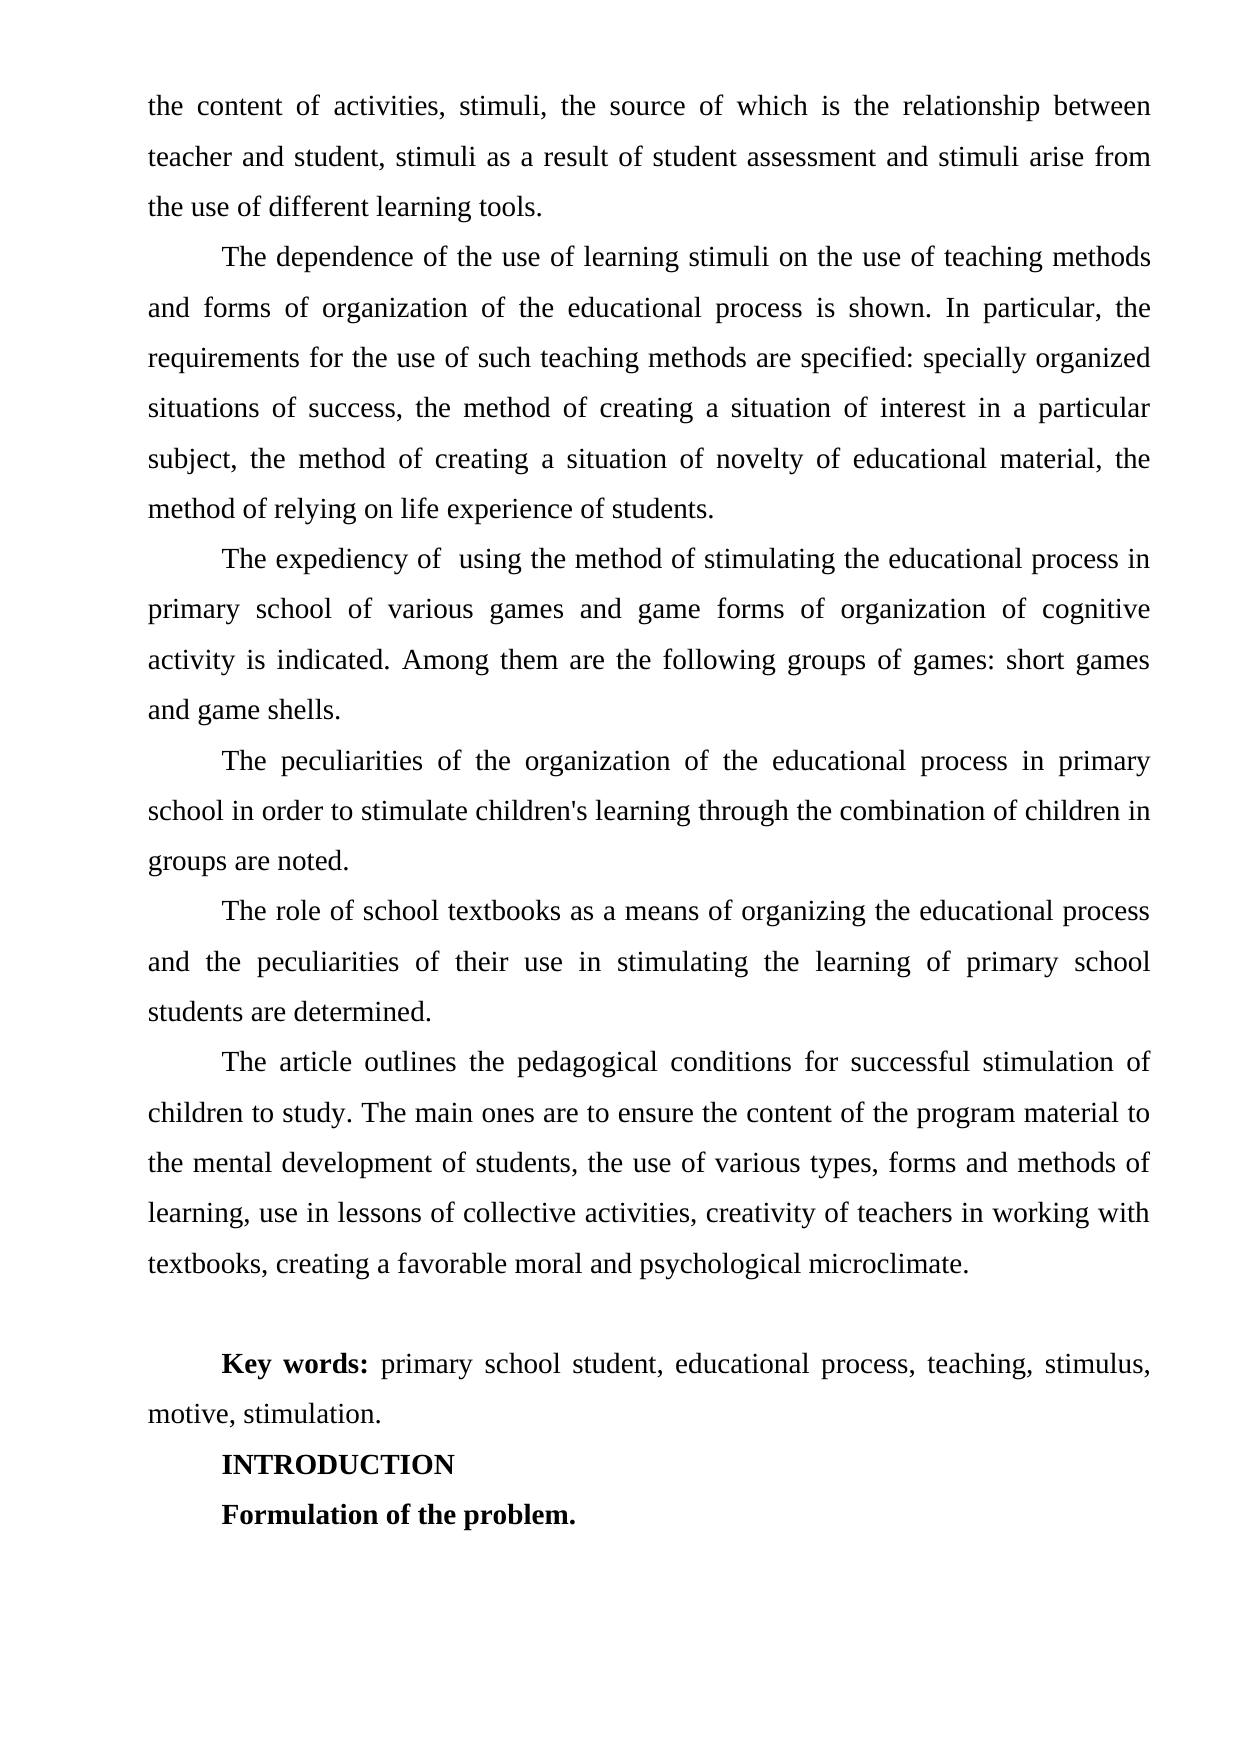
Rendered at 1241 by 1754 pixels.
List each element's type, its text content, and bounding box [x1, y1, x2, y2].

text The role of school textbooks as a means of organizing the educational process and the peculiarities of their use in stimulating the learning of primary school students are determined. [148, 893, 1152, 1028]
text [148, 88, 1152, 223]
text The peculiarities of the organization of the educational process in primary school in order to stimulate children's learning through the combination of children in groups are noted. [148, 743, 1152, 877]
text The dependence of the use of learning stimuli on the use of teaching methods and forms of organization of the educational process is shown. In particular, the requirements for the use of such teaching methods are specified: specially organized situations of success, the method of creating a situation of interest in a particular subject, the method of creating a situation of novelty of educational material, the method of relying on life experience of students. [148, 239, 1152, 524]
text Formulation of the problem. [148, 1497, 1152, 1531]
text Key words: primary school student, educational process, teaching, stimulus, motive, stimulation. [148, 1346, 1152, 1430]
text The article outlines the pedagogical conditions for successful stimulation of children to study. The main ones are to ensure the content of the program material to the mental development of students, the use of various types, forms and methods of learning, use in lessons of collective activities, creativity of teachers in working with textbooks, creating a favorable moral and psychological microclimate. [148, 1044, 1152, 1279]
text INTRODUCTION [148, 1447, 1152, 1481]
text The expediency of using the method of stimulating the educational process in primary school of various games and game forms of organization of cognitive activity is indicated. Among them are the following groups of games: short games and game shells. [148, 541, 1152, 726]
